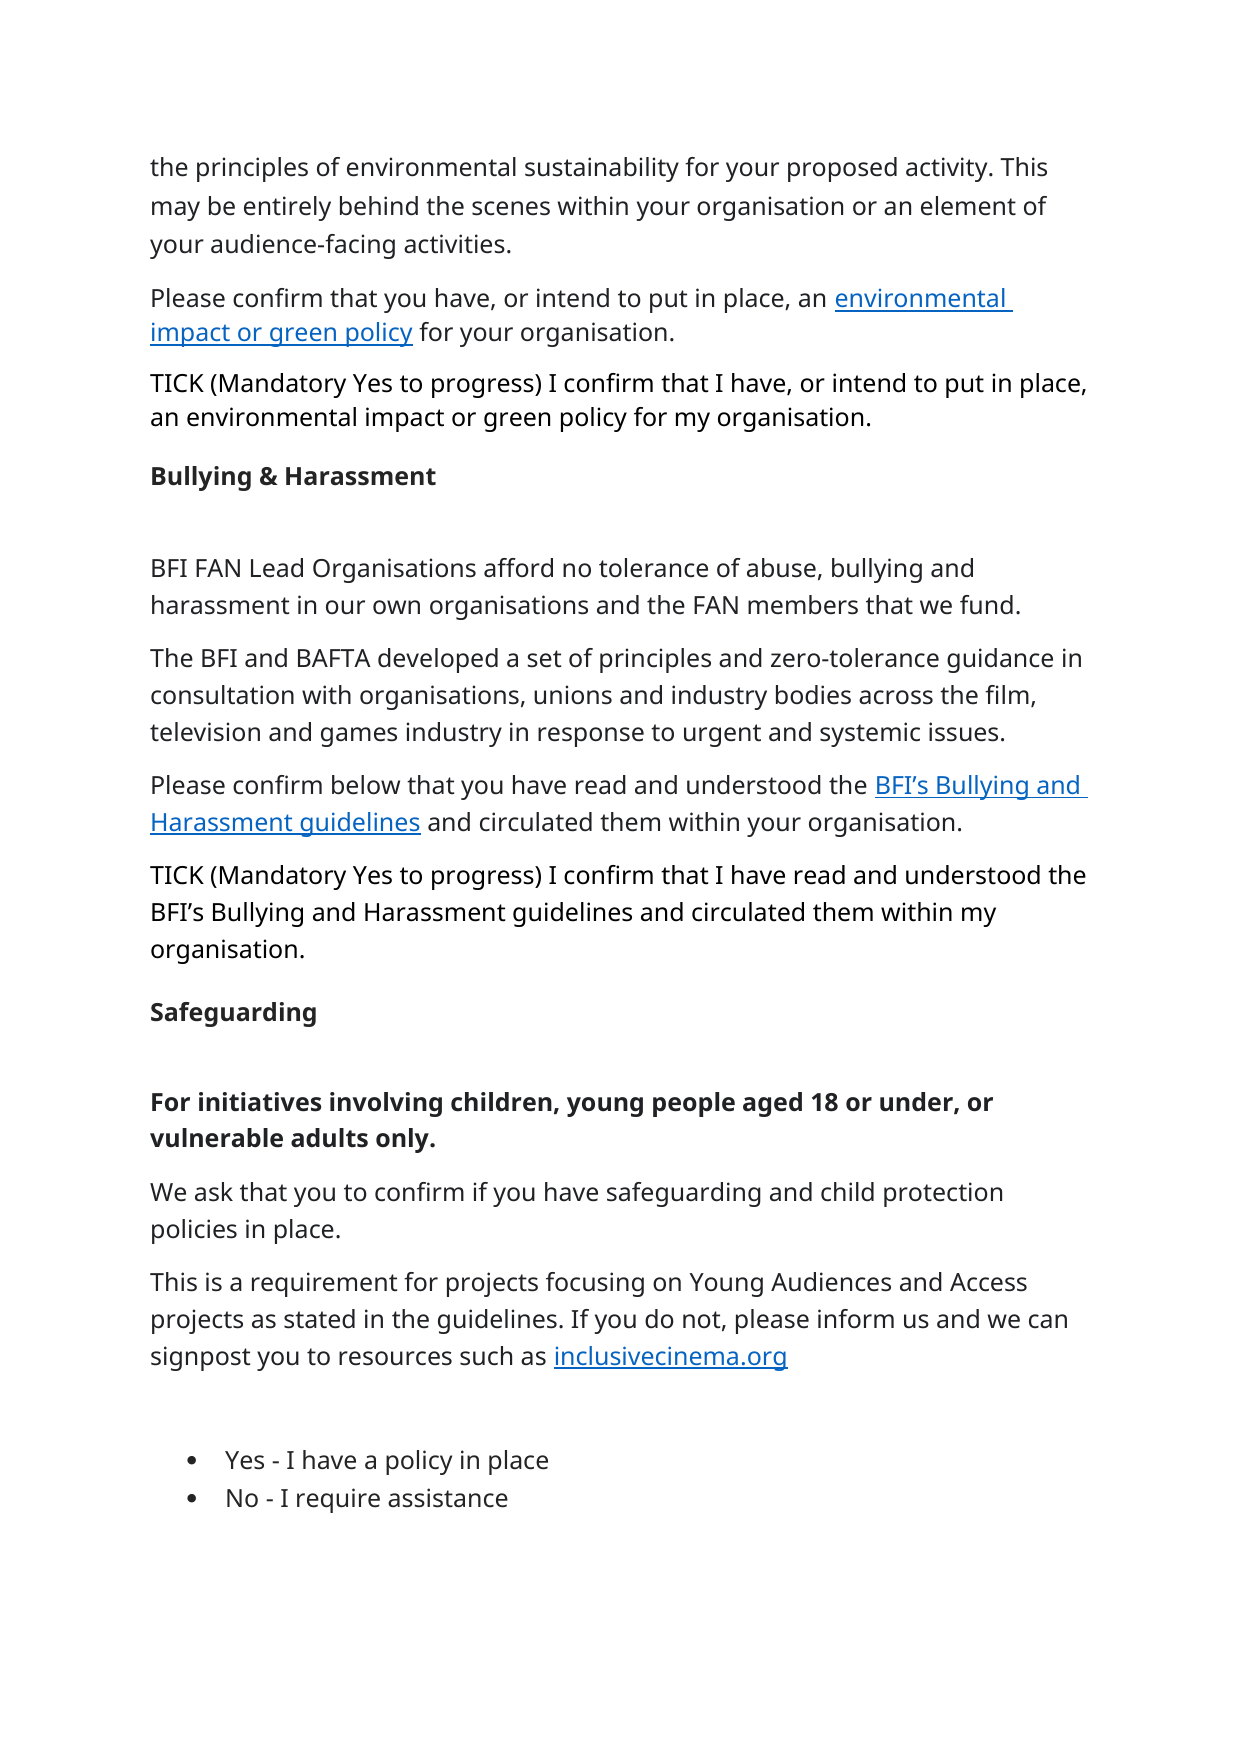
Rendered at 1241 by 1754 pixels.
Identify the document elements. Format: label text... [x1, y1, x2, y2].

text TICK (Mandatory Yes to progress) I confirm that I have read and understood the BFI’s Bullying and Harassment guidelines and circulated them within my organisation. [150, 858, 1090, 966]
text BFI FAN Lead Organisations afford no tolerance of abuse, bullying and harassment in our own organisations and the FAN members that we fund. [150, 551, 1090, 621]
list No - I require assistance [187, 1481, 1090, 1515]
subtitle Bullying & Harassment [150, 459, 1090, 493]
text TICK (Mandatory Yes to progress) I confirm that I have, or intend to put in place, an environmental impact or green policy for my organisation. [150, 366, 1090, 434]
text The BFI and BAFTA developed a set of principles and zero-tolerance guidance in consultation with organisations, unions and industry bodies across the film, television and games industry in response to urgent and systemic issues. [150, 641, 1090, 748]
list Yes - I have a policy in place [187, 1442, 1090, 1477]
text Please confirm that you have, or intend to put in place, an environmental impact or green policy for your organisation. [150, 281, 1090, 349]
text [150, 150, 1090, 260]
text Please confirm below that you have read and understood the BFI’s Bullying and Harassment guidelines and circulated them within your organisation. [150, 768, 1090, 838]
text For initiatives involving children, young people aged 18 or under, or vulnerable adults only. [150, 1084, 1090, 1155]
text We ask that you to confirm if you have safeguarding and child protection policies in place. [150, 1174, 1090, 1245]
subtitle Safeguarding [150, 994, 1090, 1028]
text This is a requirement for projects focusing on Young Audiences and Access projects as stated in the guidelines. If you do not, please inform us and we can signpost you to resources such as inclusivecinema.org [150, 1265, 1090, 1372]
